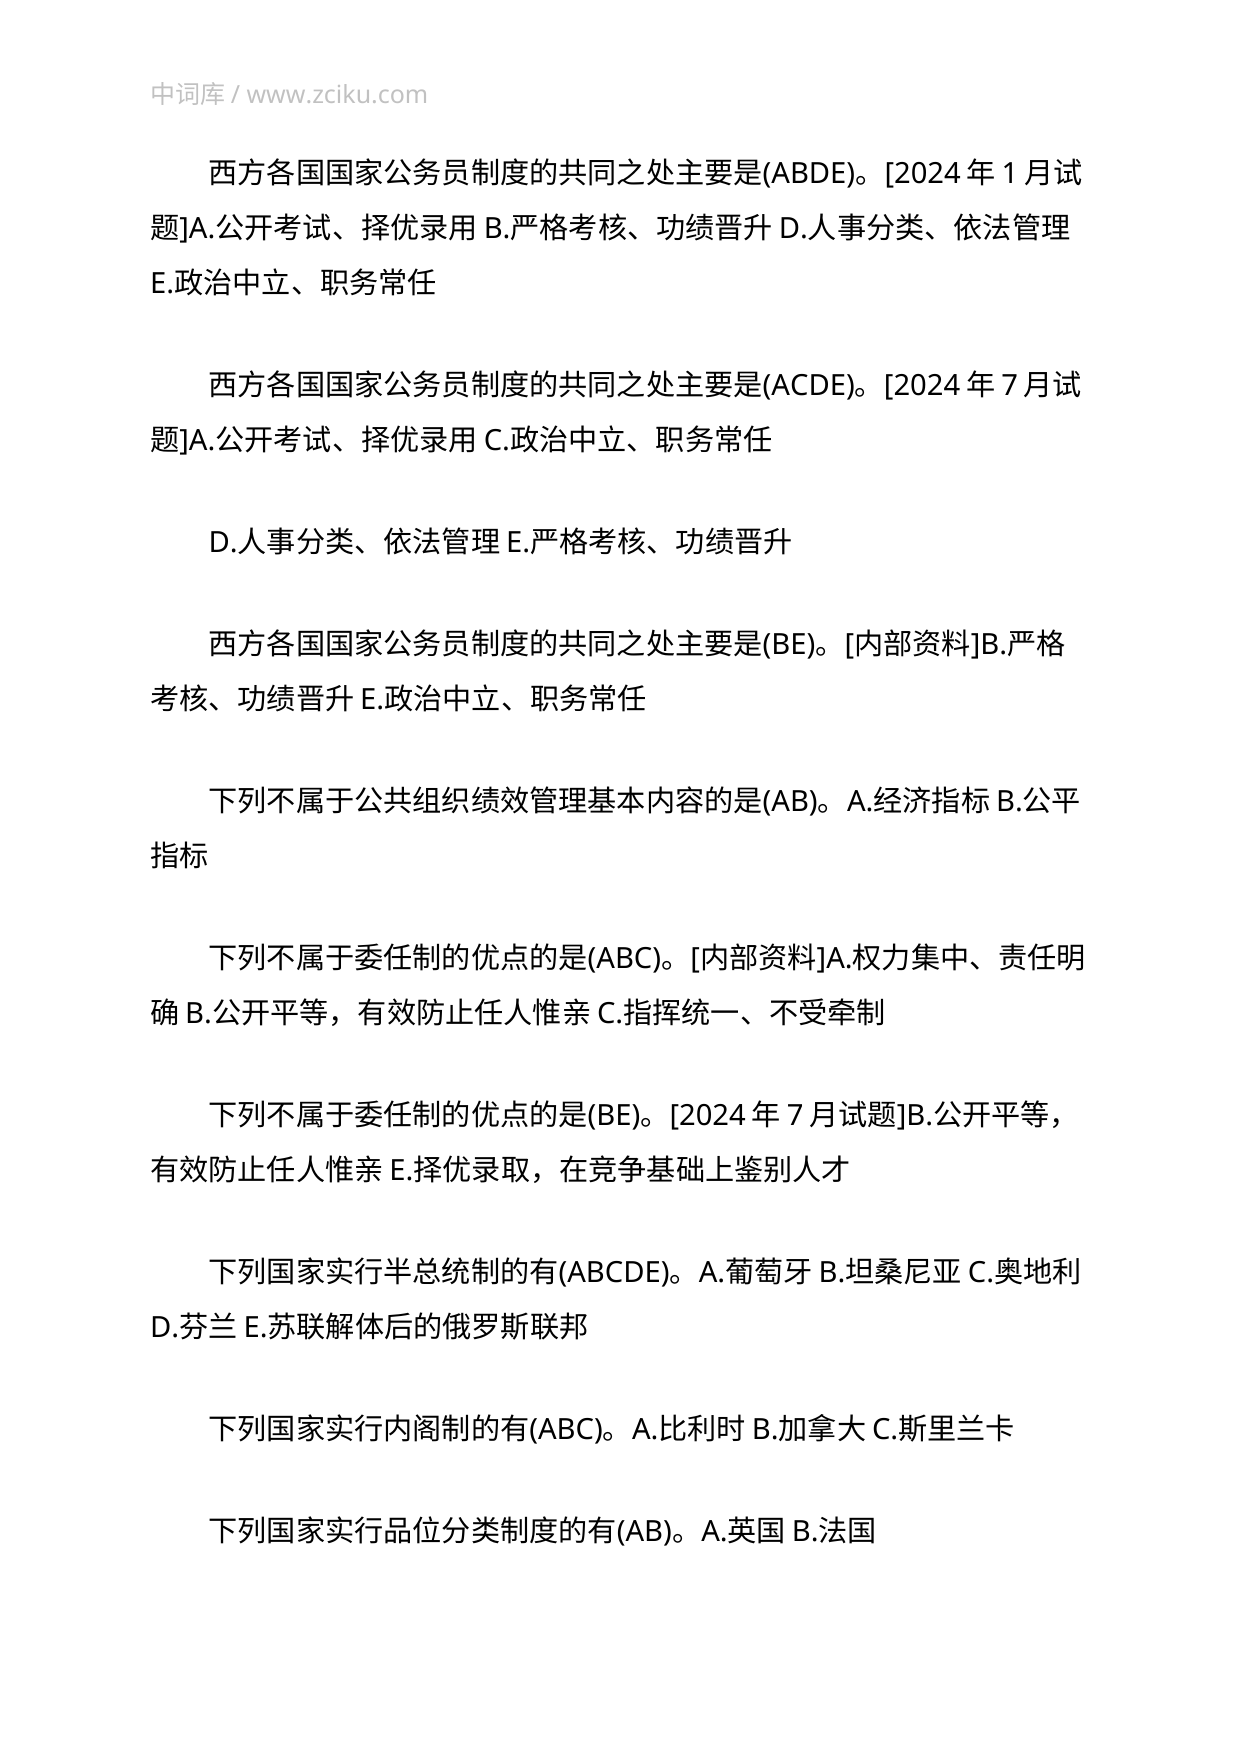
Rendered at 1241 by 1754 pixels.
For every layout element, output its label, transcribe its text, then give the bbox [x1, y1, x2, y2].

text 下列不属于委任制的优点的是(BE)。[2024年7月试题]B.公开平等，有效防止任人惟亲E.择优录取，在竞争基础上鉴别人才 [150, 1092, 1090, 1189]
text 下列不属于委任制的优点的是(ABC)。[内部资料]A.权力集中、责任明确B.公开平等，有效防止任人惟亲C.指挥统一、不受牵制 [150, 935, 1090, 1032]
text D.人事分类、依法管理E.严格考核、功绩晋升 [150, 519, 1090, 561]
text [150, 150, 1090, 302]
text 下列国家实行内阁制的有(ABC)。A.比利时B.加拿大C.斯里兰卡 [150, 1406, 1090, 1448]
text 下列不属于公共组织绩效管理基本内容的是(AB)。A.经济指标B.公平指标 [150, 778, 1090, 875]
text 下列国家实行半总统制的有(ABCDE)。A.葡萄牙B.坦桑尼亚C.奥地利D.芬兰E.苏联解体后的俄罗斯联邦 [150, 1249, 1090, 1346]
text 西方各国国家公务员制度的共同之处主要是(BE)。[内部资料]B.严格考核、功绩晋升E.政治中立、职务常任 [150, 621, 1090, 718]
text 下列国家实行品位分类制度的有(AB)。A.英国B.法国 [150, 1508, 1090, 1550]
text 西方各国国家公务员制度的共同之处主要是(ACDE)。[2024年7月试题]A.公开考试、择优录用C.政治中立、职务常任 [150, 362, 1090, 459]
